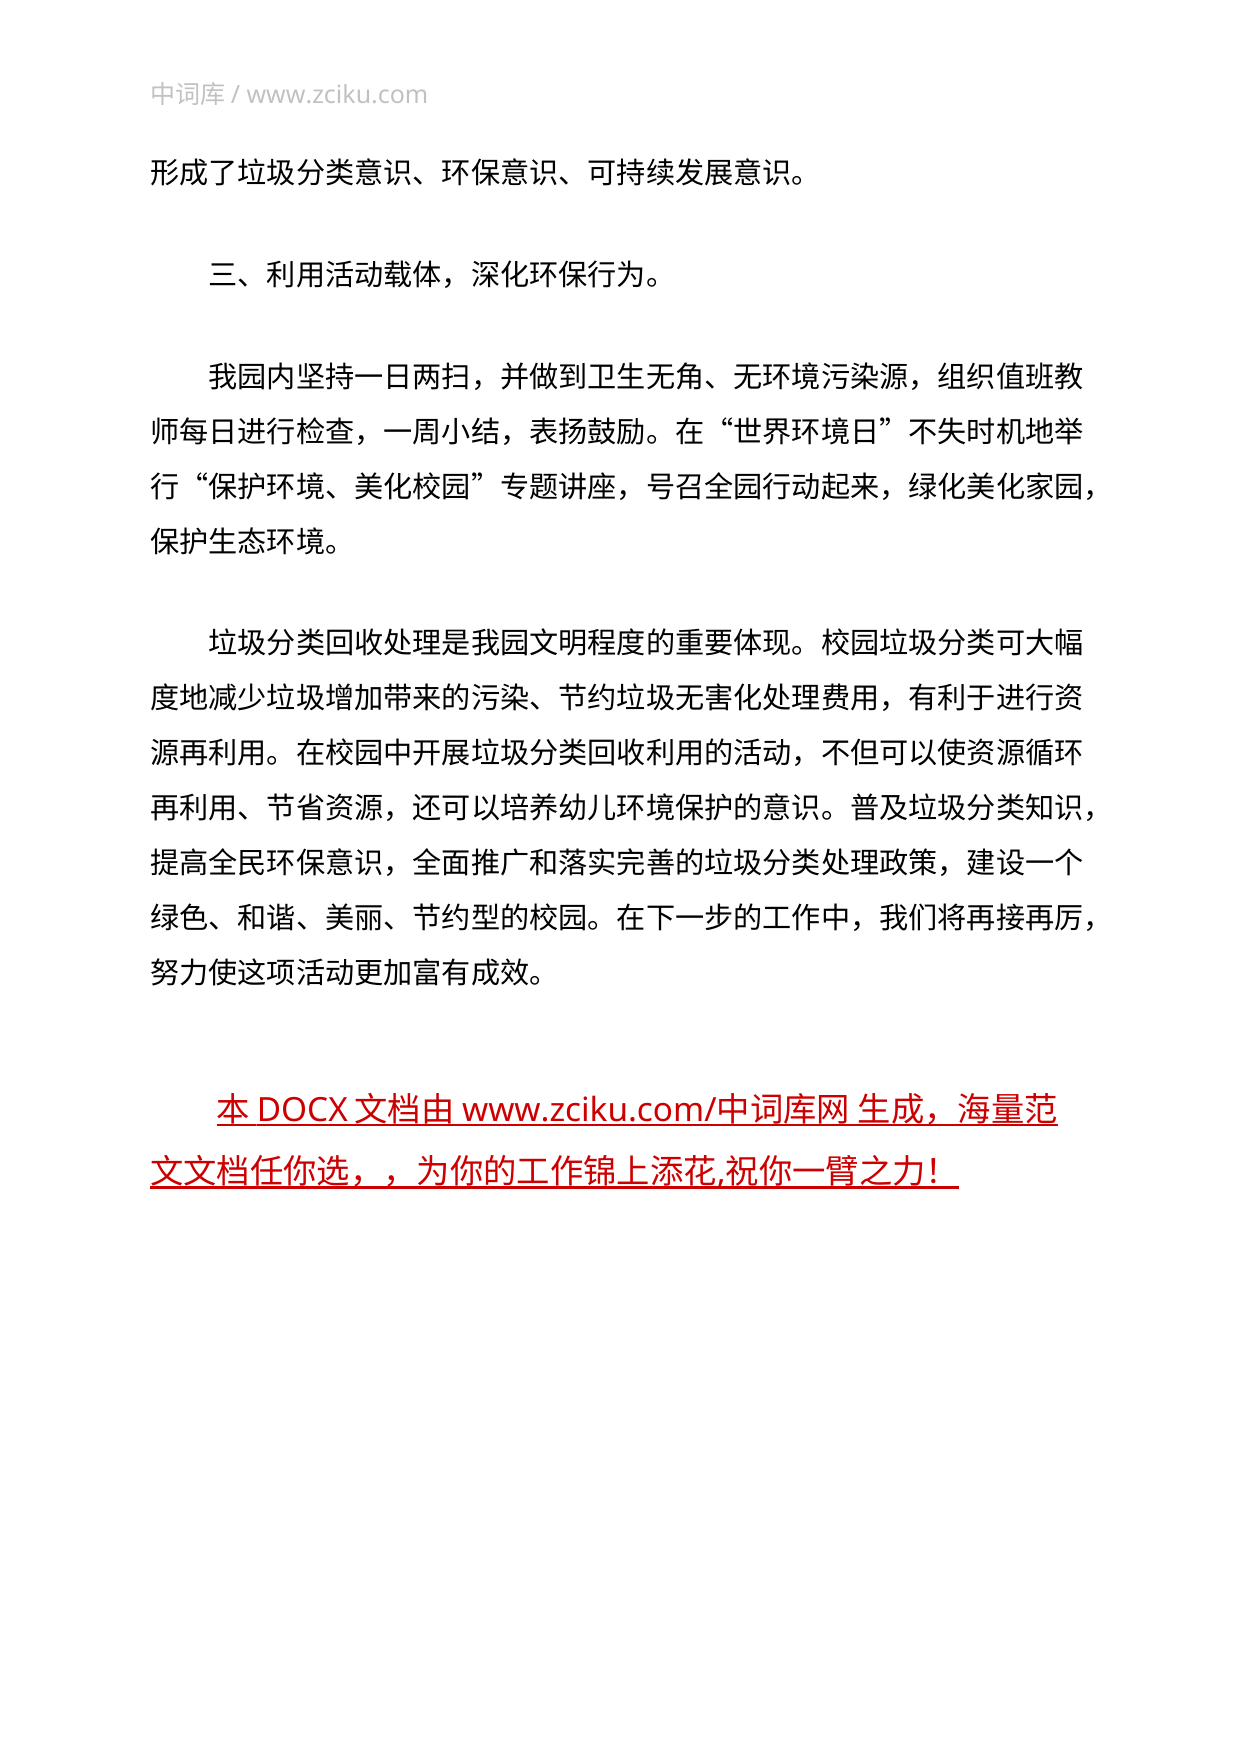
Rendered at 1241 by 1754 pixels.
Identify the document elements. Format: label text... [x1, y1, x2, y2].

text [150, 150, 1090, 192]
text 本DOCX文档由 www.zciku.com/中词库网 生成，海量范文文档任你选，，为你的工作锦上添花,祝你一臂之力！ [150, 1082, 1090, 1194]
text 垃圾分类回收处理是我园文明程度的重要体现。校园垃圾分类可大幅度地减少垃圾增加带来的污染、节约垃圾无害化处理费用，有利于进行资源再利用。在校园中开展垃圾分类回收利用的活动，不但可以使资源循环再利用、节省资源，还可以培养幼儿环境保护的意识。普及垃圾分类知识，提高全民环保意识，全面推广和落实完善的垃圾分类处理政策，建设一个绿色、和谐、美丽、节约型的校园。在下一步的工作中，我们将再接再厉，努力使这项活动更加富有成效。 [150, 620, 1090, 992]
text 我园内坚持一日两扫，并做到卫生无角、无环境污染源，组织值班教师每日进行检查，一周小结，表扬鼓励。在“世界环境日”不失时机地举行“保护环境、美化校园”专题讲座，号召全园行动起来，绿化美化家园，保护生态环境。 [150, 353, 1090, 561]
text 三、利用活动载体，深化环保行为。 [150, 252, 1090, 294]
